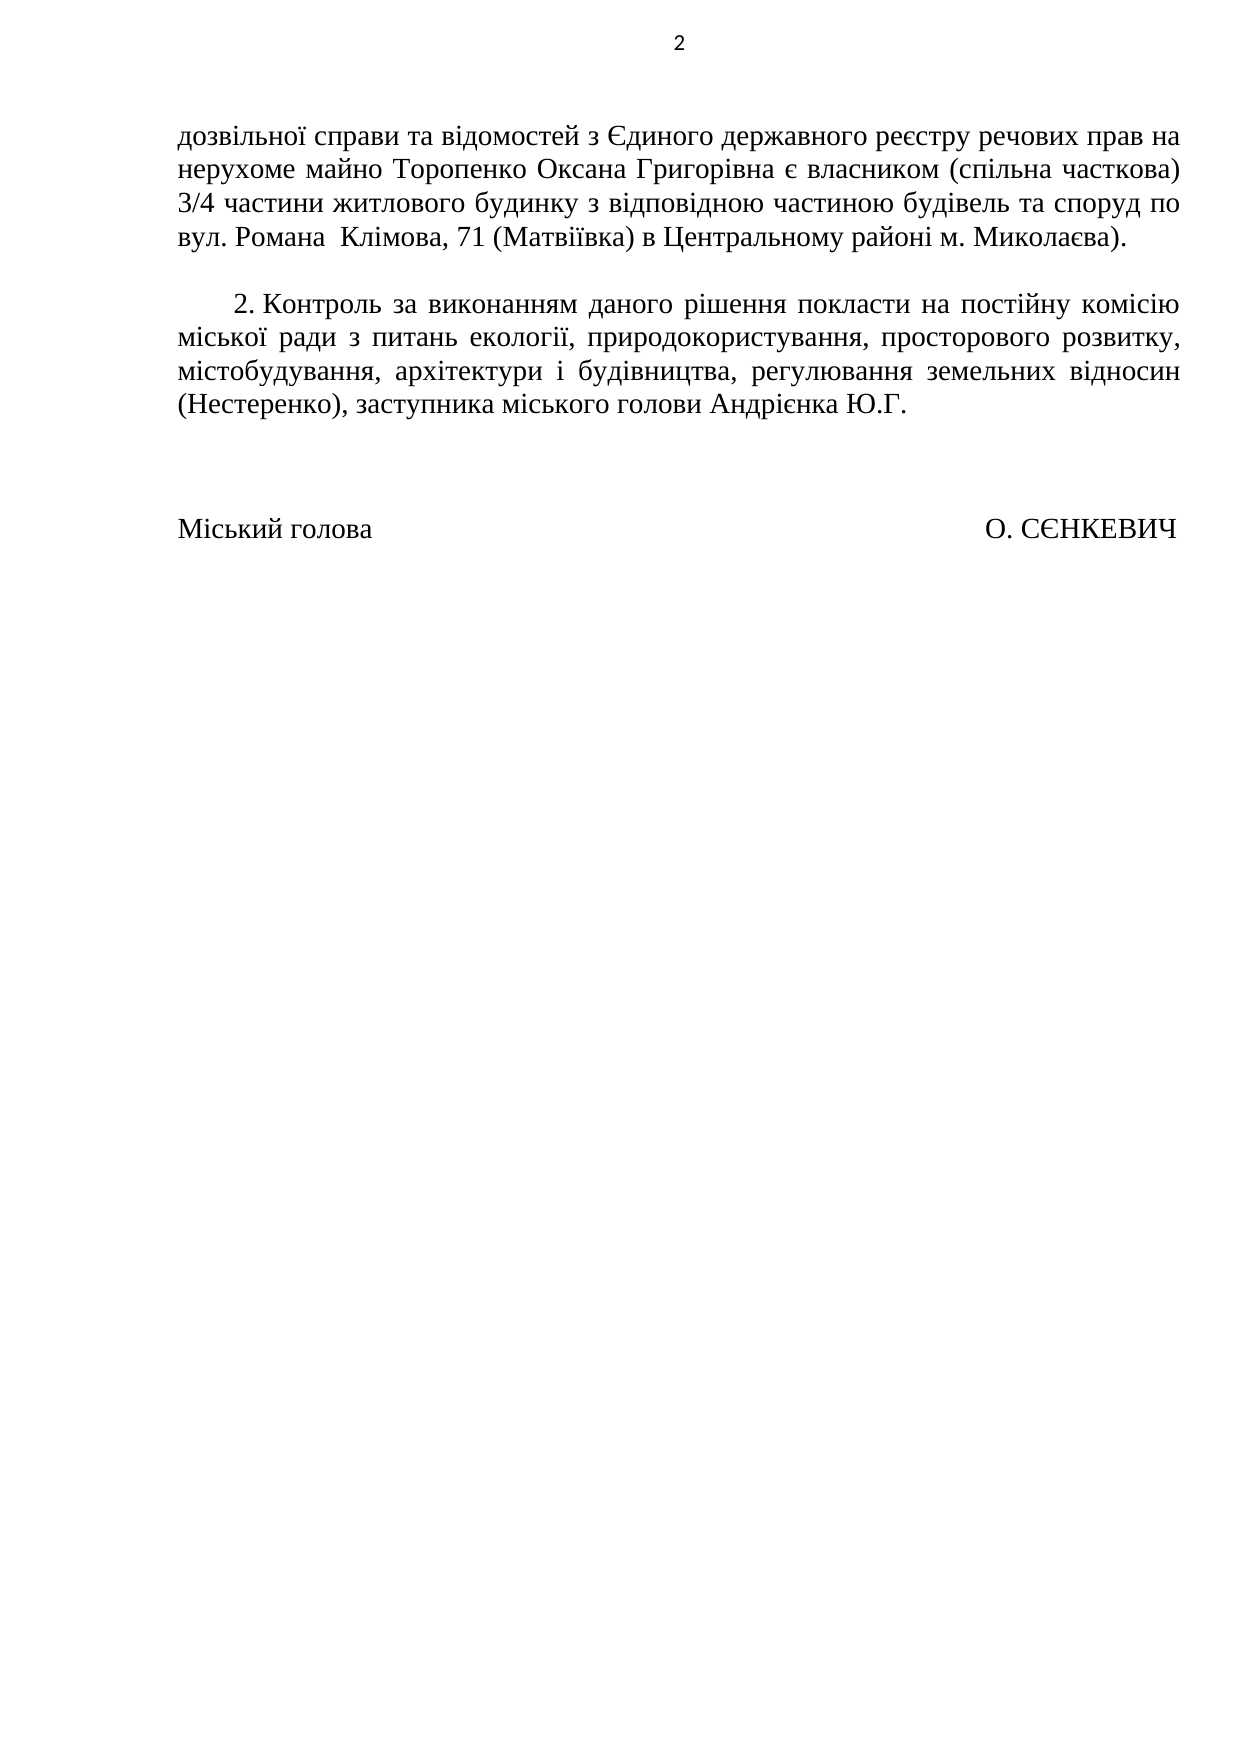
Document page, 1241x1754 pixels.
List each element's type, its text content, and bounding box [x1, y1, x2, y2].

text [177, 118, 1181, 252]
text 2. Контроль за виконанням даного рішення покласти на постійну комісію міської ради з питань екології, природокористування, просторового розвитку, містобудування, архітектури і будівництва, регулювання земельних відносин (Нестеренко), заступника міського голови Андрієнка Ю.Г. [177, 286, 1181, 420]
text Міський голова О. СЄНКЕВИЧ [177, 511, 1183, 544]
